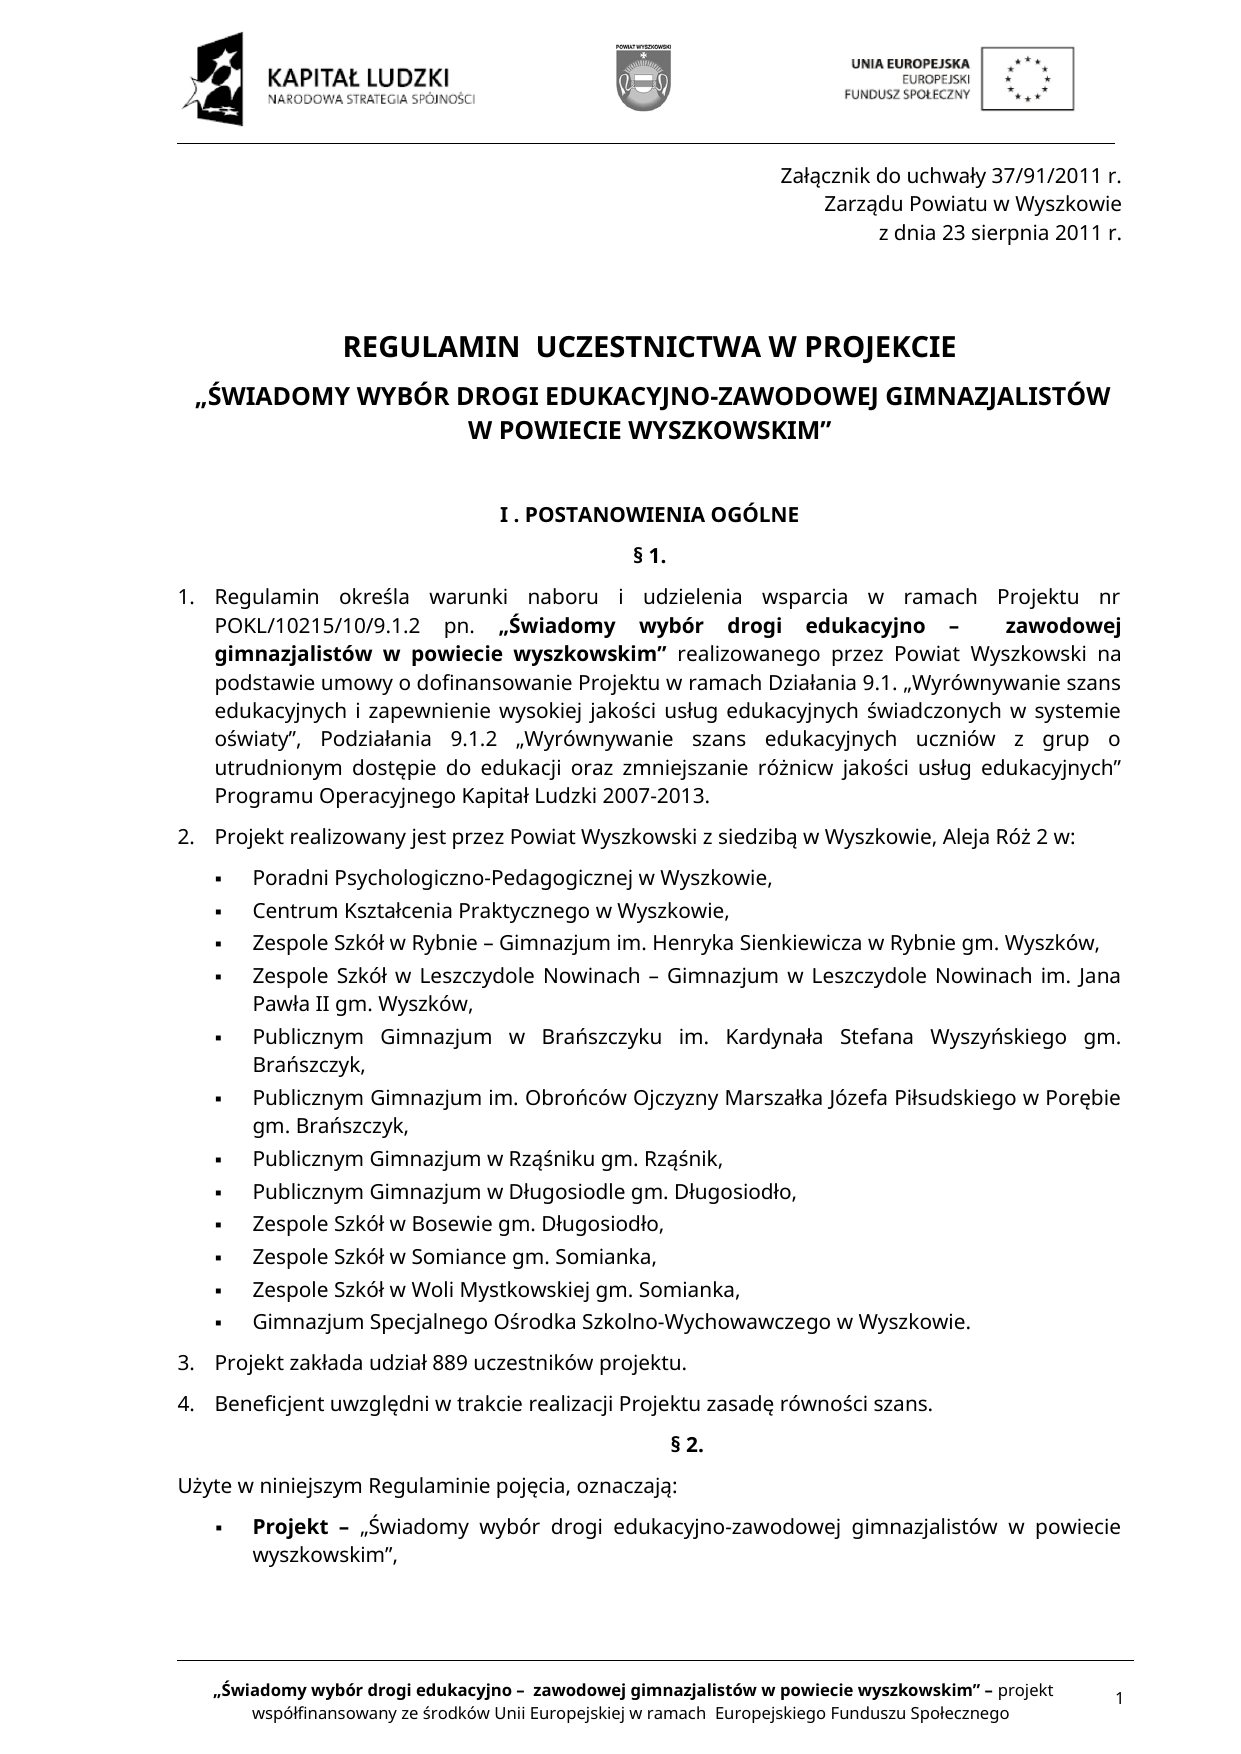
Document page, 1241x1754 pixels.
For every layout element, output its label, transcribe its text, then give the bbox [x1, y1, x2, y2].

list Projekt – „Świadomy wybór drogi edukacyjno-zawodowej gimnazjalistów w powiecie wyszkowskim”, [215, 1512, 1122, 1569]
text Załącznik do uchwały 37/91/2011 r. [177, 161, 1122, 189]
list Publicznym Gimnazjum im. Obrońców Ojczyzny Marszałka Józefa Piłsudskiego w Porębie gm. Brańszczyk, [214, 1083, 1122, 1140]
list § 2. [252, 1430, 1122, 1458]
list Publicznym Gimnazjum w Brańszczyku im. Kardynała Stefana Wyszyńskiego gm. Brańszczyk, [214, 1022, 1122, 1079]
text z dnia 23 sierpnia 2011 r. [177, 218, 1122, 246]
list Beneficjent uwzględni w trakcie realizacji Projektu zasadę równości szans. [177, 1389, 1122, 1418]
text § 1. [177, 541, 1122, 570]
text „ŚWIADOMY WYBÓR DROGI EDUKACYJNO-ZAWODOWEJ GIMNAZJALISTÓW W POWIECIE WYSZKOWSKIM” [177, 379, 1122, 447]
list Użyte w niniejszym Regulaminie pojęcia, oznaczają: [177, 1471, 1122, 1499]
picture [177, 29, 1093, 133]
list Centrum Kształcenia Praktycznego w Wyszkowie, [214, 896, 1122, 924]
list Zespole Szkół w Bosewie gm. Długosiodło, [214, 1209, 1122, 1238]
list Projekt realizowany jest przez Powiat Wyszkowski z siedzibą w Wyszkowie, Aleja Róż 2 w: [177, 822, 1122, 851]
list Projekt zakłada udział 889 uczestników projektu. [177, 1348, 1122, 1377]
list Publicznym Gimnazjum w Długosiodle gm. Długosiodło, [214, 1177, 1122, 1205]
text I . POSTANOWIENIA OGÓLNE [177, 501, 1122, 529]
list Zespole Szkół w Somiance gm. Somianka, [214, 1242, 1122, 1271]
list Zespole Szkół w Leszczydole Nowinach – Gimnazjum w Leszczydole Nowinach im. Jana Pawła II gm. Wyszków, [214, 961, 1122, 1018]
list Regulamin określa warunki naboru i udzielenia wsparcia w ramach Projektu nr POKL/10215/10/9.1.2 pn. „Świadomy wybór drogi edukacyjno – zawodowej gimnazjalistów w powiecie wyszkowskim” realizowanego przez Powiat Wyszkowski na podstawie umowy o dofinansowanie Projektu w ramach Działania 9.1. „Wyrównywanie szans edukacyjnych i zapewnienie wysokiej jakości usług edukacyjnych świadczonych w systemie oświaty”, Podziałania 9.1.2 „Wyrównywanie szans edukacyjnych uczniów z grup o utrudnionym dostępie do edukacji oraz zmniejszanie różnicw jakości usług edukacyjnych” Programu Operacyjnego Kapitał Ludzki 2007-2013. [177, 582, 1122, 810]
list Zespole Szkół w Rybnie – Gimnazjum im. Henryka Sienkiewicza w Rybnie gm. Wyszków, [214, 928, 1122, 957]
list Publicznym Gimnazjum w Rząśniku gm. Rząśnik, [214, 1144, 1122, 1173]
list Gimnazjum Specjalnego Ośrodka Szkolno-Wychowawczego w Wyszkowie. [214, 1307, 1122, 1336]
list Poradni Psychologiczno-Pedagogicznej w Wyszkowie, [214, 863, 1122, 892]
text Zarządu Powiatu w Wyszkowie [177, 189, 1122, 218]
list Zespole Szkół w Woli Mystkowskiej gm. Somianka, [214, 1275, 1122, 1303]
text REGULAMIN UCZESTNICTWA W PROJEKCIE [177, 327, 1122, 366]
